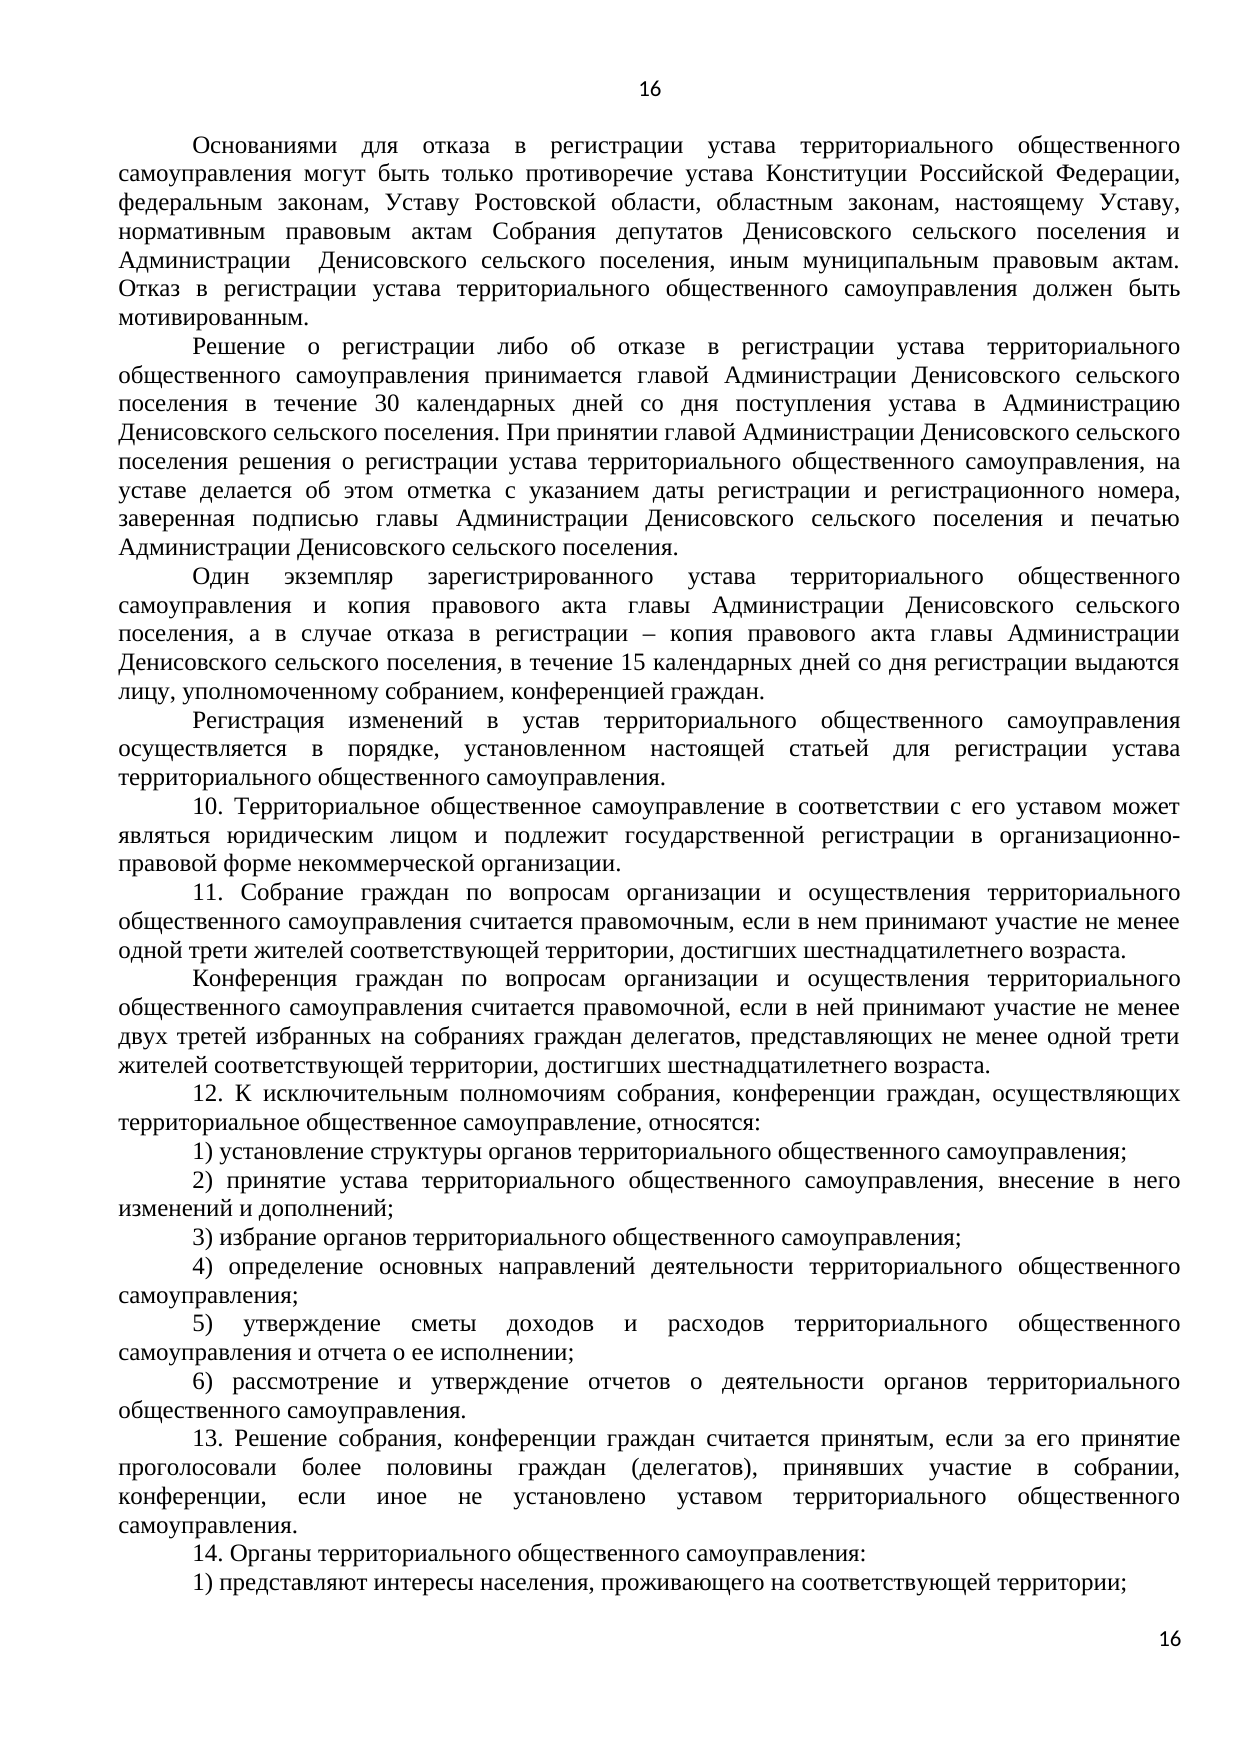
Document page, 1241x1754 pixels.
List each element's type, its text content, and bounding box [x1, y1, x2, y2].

text 1) представляют интересы населения, проживающего на соответствующей территории; [118, 1567, 1181, 1596]
text 10. Территориальное общественное самоуправление в соответствии с его уставом может являться юридическим лицом и подлежит государственной регистрации в организационно-правовой форме некоммерческой организации. [118, 791, 1181, 877]
text 12. К исключительным полномочиям собрания, конференции граждан, осуществляющих территориальное общественное самоуправление, относятся: [118, 1078, 1181, 1136]
text 13. Решение собрания, конференции граждан считается принятым, если за его принятие проголосовали более половины граждан (делегатов), принявших участие в собрании, конференции, если иное не установлено уставом территориального общественного самоуправления. [118, 1423, 1181, 1538]
text 6) рассмотрение и утверждение отчетов о деятельности органов территориального общественного самоуправления. [118, 1366, 1181, 1423]
text 4) определение основных направлений деятельности территориального общественного самоуправления; [118, 1251, 1181, 1308]
text Основаниями для отказа в регистрации устава территориального общественного самоуправления могут быть только противоречие устава Конституции Российской Федерации, федеральным законам, Уставу Ростовской области, областным законам, настоящему Уставу, нормативным правовым актам Собрания депутатов Денисовского сельского поселения и Администрации Денисовского сельского поселения, иным муниципальным правовым актам. Отказ в регистрации устава территориального общественного самоуправления должен быть мотивированным. [118, 130, 1181, 331]
text 3) избрание органов территориального общественного самоуправления; [118, 1222, 1181, 1251]
text 5) утверждение сметы доходов и расходов территориального общественного самоуправления и отчета о ее исполнении; [118, 1308, 1181, 1366]
text Регистрация изменений в устав территориального общественного самоуправления осуществляется в порядке, установленном настоящей статьей для регистрации устава территориального общественного самоуправления. [118, 705, 1181, 791]
text Конференция граждан по вопросам организации и осуществления территориального общественного самоуправления считается правомочной, если в ней принимают участие не менее двух третей избранных на собраниях граждан делегатов, представляющих не менее одной трети жителей соответствующей территории, достигших шестнадцатилетнего возраста. [118, 963, 1181, 1078]
text 1) установление структуры органов территориального общественного самоуправления; [118, 1136, 1181, 1165]
text 11. Собрание граждан по вопросам организации и осуществления территориального общественного самоуправления считается правомочным, если в нем принимают участие не менее одной трети жителей соответствующей территории, достигших шестнадцатилетнего возраста. [118, 877, 1181, 963]
text Один экземпляр зарегистрированного устава территориального общественного самоуправления и копия правового акта главы Администрации Денисовского сельского поселения, а в случае отказа в регистрации – копия правового акта главы Администрации Денисовского сельского поселения, в течение 15 календарных дней со дня регистрации выдаются лицу, уполномоченному собранием, конференцией граждан. [118, 561, 1181, 705]
text Решение о регистрации либо об отказе в регистрации устава территориального общественного самоуправления принимается главой Администрации Денисовского сельского поселения в течение 30 календарных дней со дня поступления устава в Администрацию Денисовского сельского поселения. При принятии главой Администрации Денисовского сельского поселения решения о регистрации устава территориального общественного самоуправления, на уставе делается об этом отметка с указанием даты регистрации и регистрационного номера, заверенная подписью главы Администрации Денисовского сельского поселения и печатью Администрации Денисовского сельского поселения. [118, 331, 1181, 561]
text 14. Органы территориального общественного самоуправления: [118, 1538, 1181, 1567]
text 2) принятие устава территориального общественного самоуправления, внесение в него изменений и дополнений; [118, 1165, 1181, 1222]
